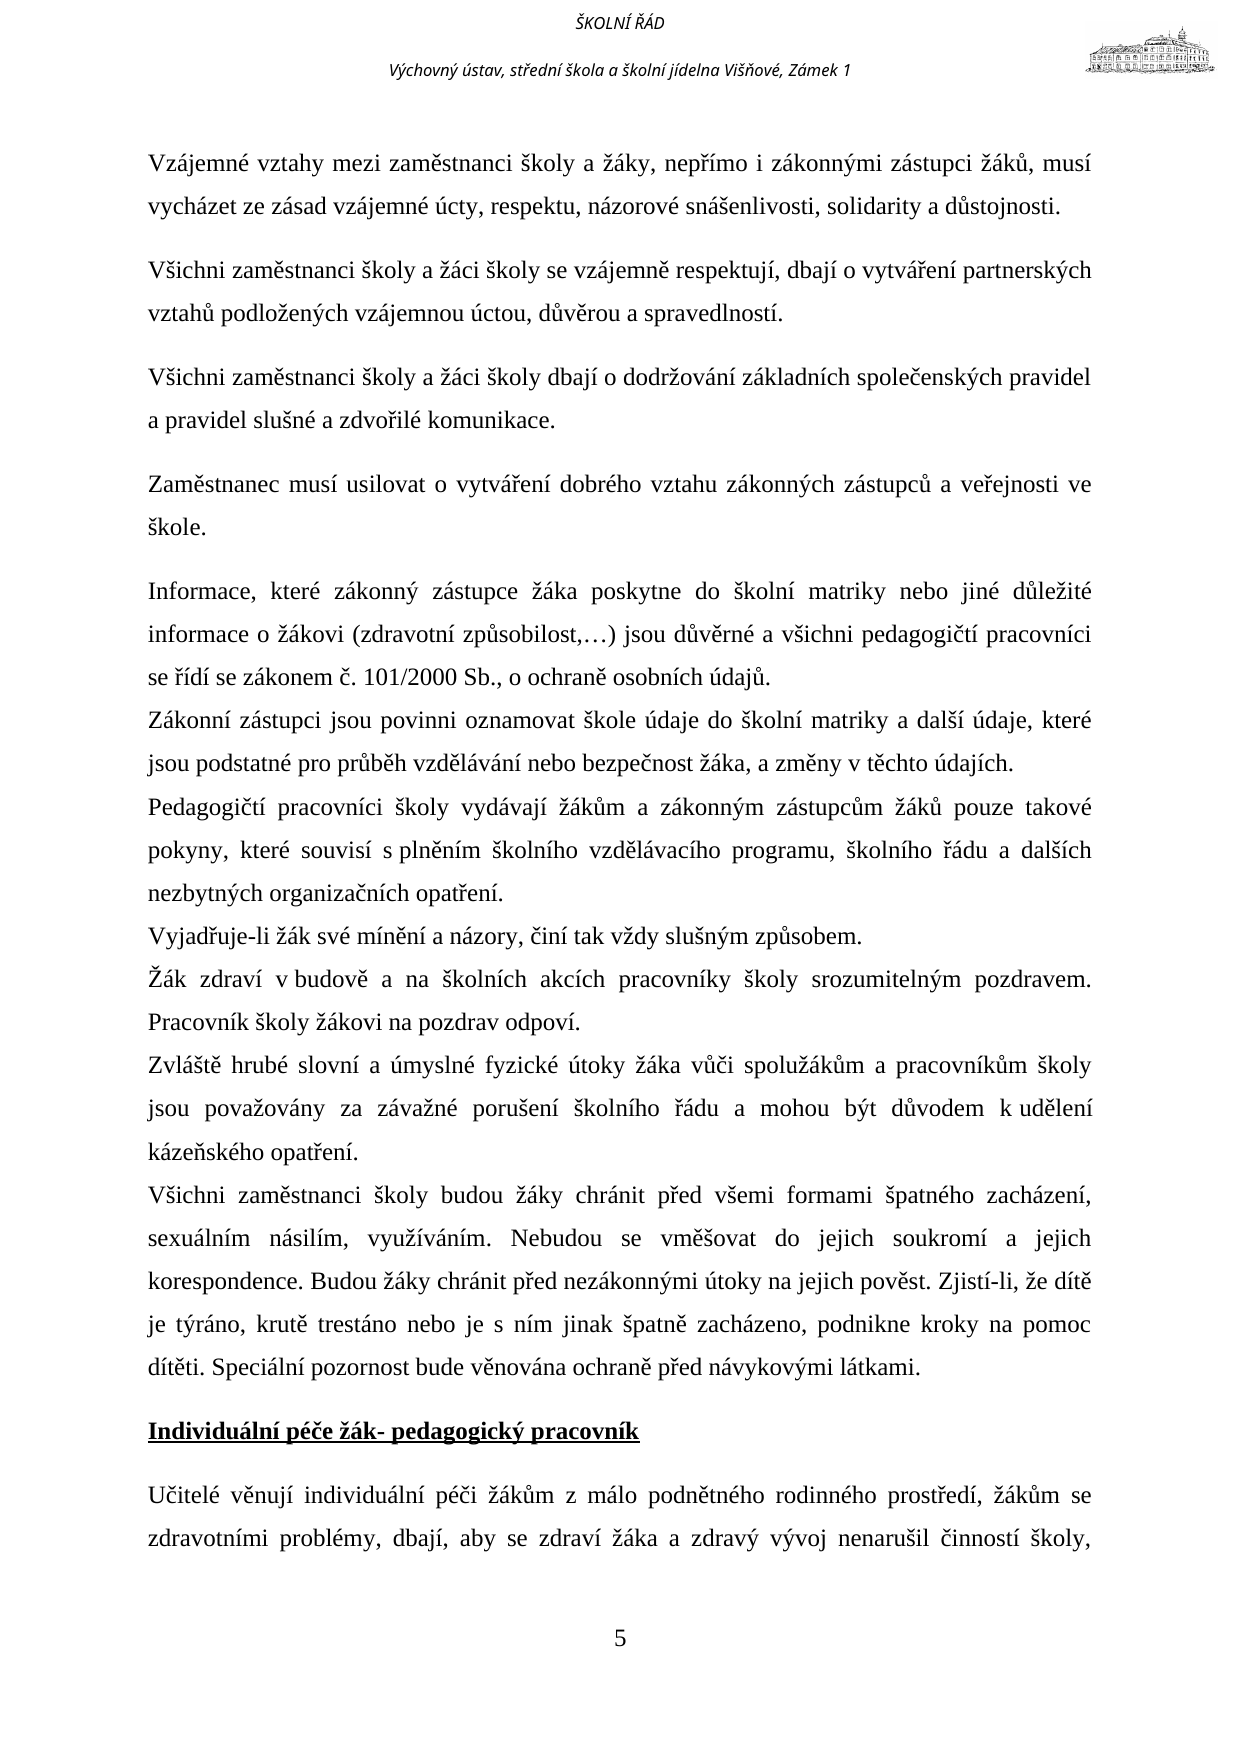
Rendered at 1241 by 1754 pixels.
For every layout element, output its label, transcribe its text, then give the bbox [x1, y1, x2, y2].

text Zaměstnanec musí usilovat o vytváření dobrého vztahu zákonných zástupců a veřejnosti ve škole. [148, 469, 1093, 541]
text Zákonní zástupci jsou povinni oznamovat škole údaje do školní matriky a další údaje, které jsou podstatné pro průběh vzdělávání nebo bezpečnost žáka, a změny v těchto údajích. [148, 705, 1093, 777]
text Vyjadřuje-li žák své mínění a názory, činí tak vždy slušným způsobem. [148, 921, 1093, 950]
text Žák zdraví v budově a na školních akcích pracovníky školy srozumitelným pozdravem. Pracovník školy žákovi na pozdrav odpoví. [148, 964, 1093, 1036]
text Všichni zaměstnanci školy a žáci školy se vzájemně respektují, dbají o vytváření partnerských vztahů podložených vzájemnou úctou, důvěrou a spravedlností. [148, 255, 1093, 327]
text Všichni zaměstnanci školy budou žáky chránit před všemi formami špatného zacházení, sexuálním násilím, využíváním. Nebudou se vměšovat do jejich soukromí a jejich korespondence. Budou žáky chránit před nezákonnými útoky na jejich pověst. Zjistí-li, že dítě je týráno, krutě trestáno nebo je s ním jinak špatně zacházeno, podnikne kroky na pomoc dítěti. Speciální pozornost bude věnována ochraně před návykovými látkami. [148, 1180, 1093, 1381]
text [148, 1480, 1093, 1552]
text Vzájemné vztahy mezi zaměstnanci školy a žáky, nepřímo i zákonnými zástupci žáků, musí vycházet ze zásad vzájemné úcty, respektu, názorové snášenlivosti, solidarity a důstojnosti. [148, 148, 1093, 219]
text Pedagogičtí pracovníci školy vydávají žákům a zákonným zástupcům žáků pouze takové pokyny, které souvisí s plněním školního vzdělávacího programu, školního řádu a dalších nezbytných organizačních opatření. [148, 792, 1093, 907]
text Informace, které zákonný zástupce žáka poskytne do školní matriky nebo jiné důležité informace o žákovi (zdravotní způsobilost,…) jsou důvěrné a všichni pedagogičtí pracovníci se řídí se zákonem č. 101/2000 Sb., o ochraně osobních údajů. [148, 576, 1093, 691]
text Všichni zaměstnanci školy a žáci školy dbají o dodržování základních společenských pravidel a pravidel slušné a zdvořilé komunikace. [148, 362, 1093, 434]
text Zvláště hrubé slovní a úmyslné fyzické útoky žáka vůči spolužákům a pracovníkům školy jsou považovány za závažné porušení školního řádu a mohou být důvodem k udělení kázeňského opatření. [148, 1050, 1093, 1165]
picture [1084, 21, 1219, 79]
text Individuální péče žák- pedagogický pracovník [148, 1416, 1093, 1445]
